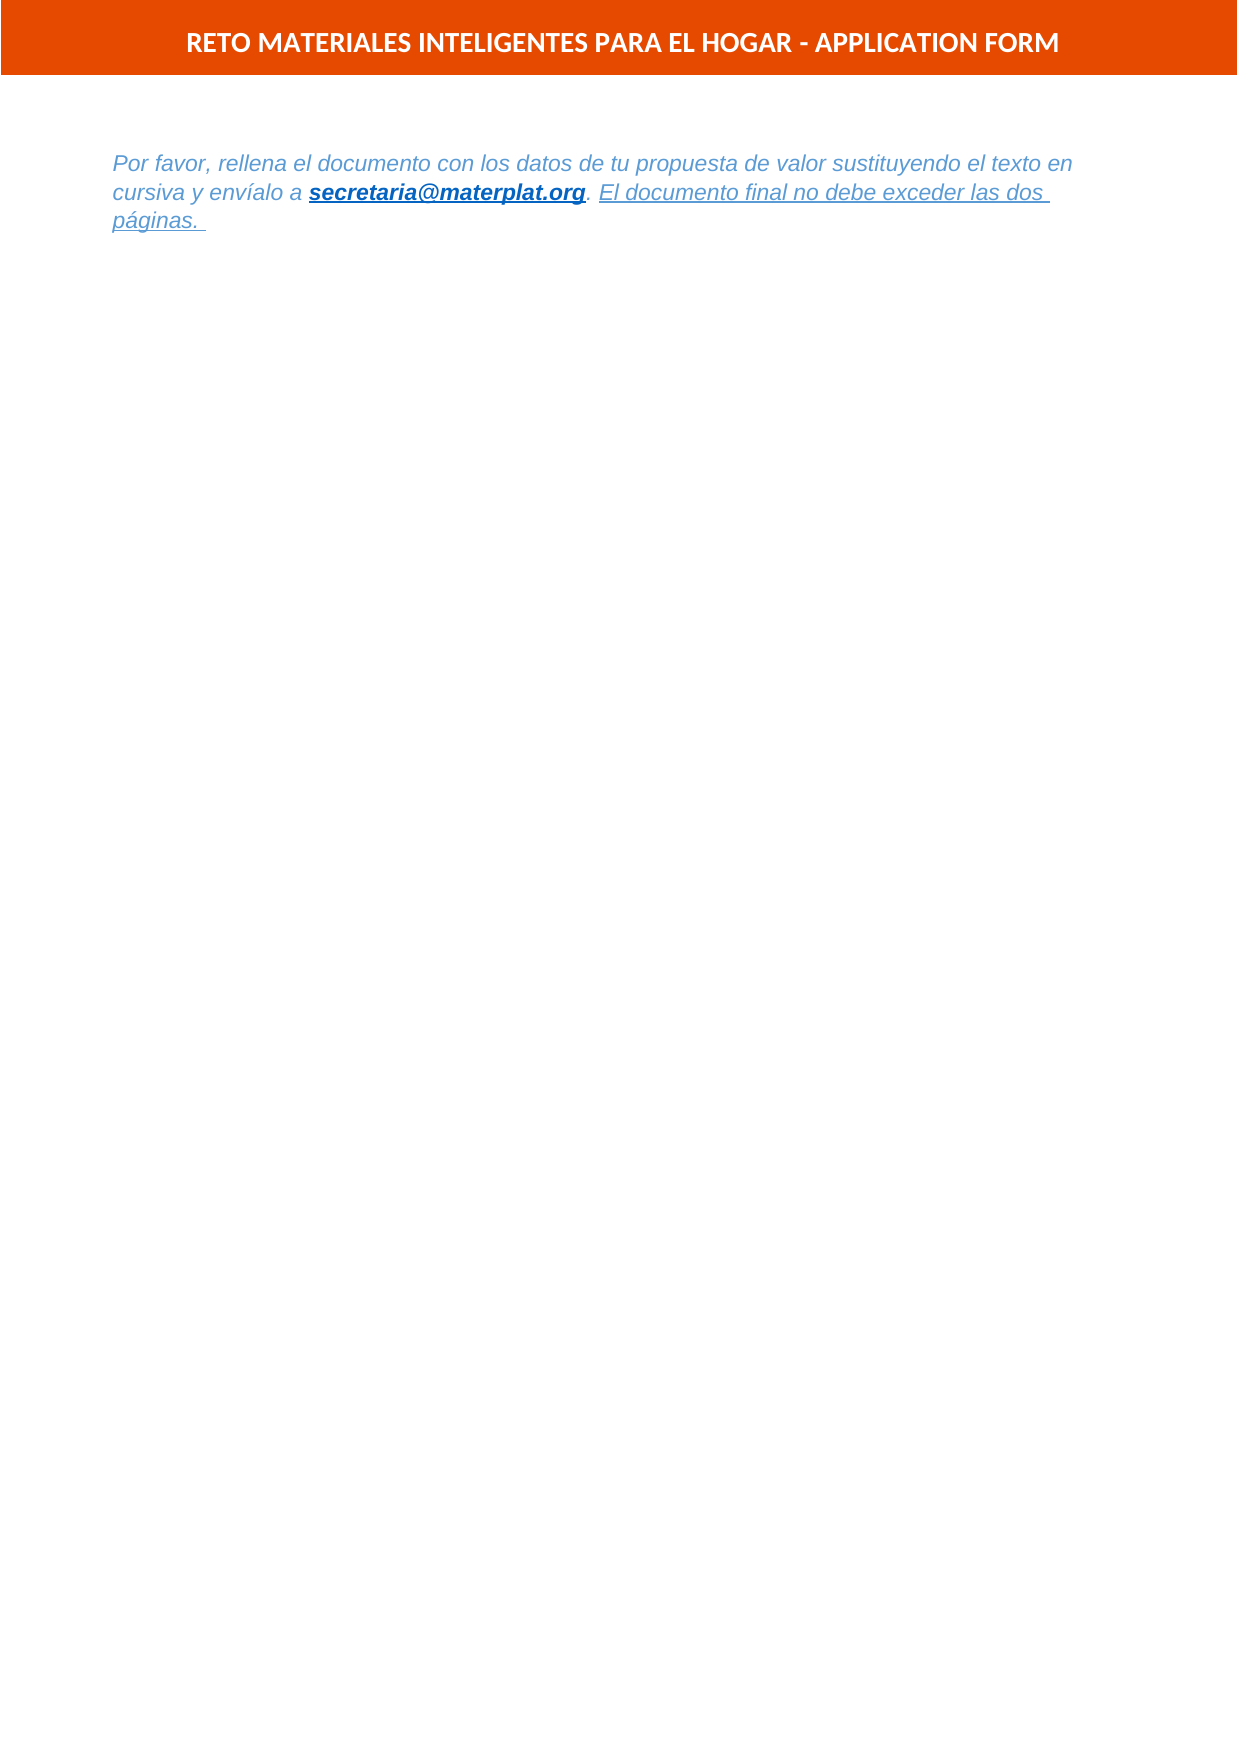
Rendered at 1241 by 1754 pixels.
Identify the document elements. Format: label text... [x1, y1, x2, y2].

text Por favor, rellena el documento con los datos de tu propuesta de valor sustituyendo el texto en cursiva y envíalo a secretaria@materplat.org. El documento final no debe exceder las dos páginas. [112, 150, 1128, 233]
